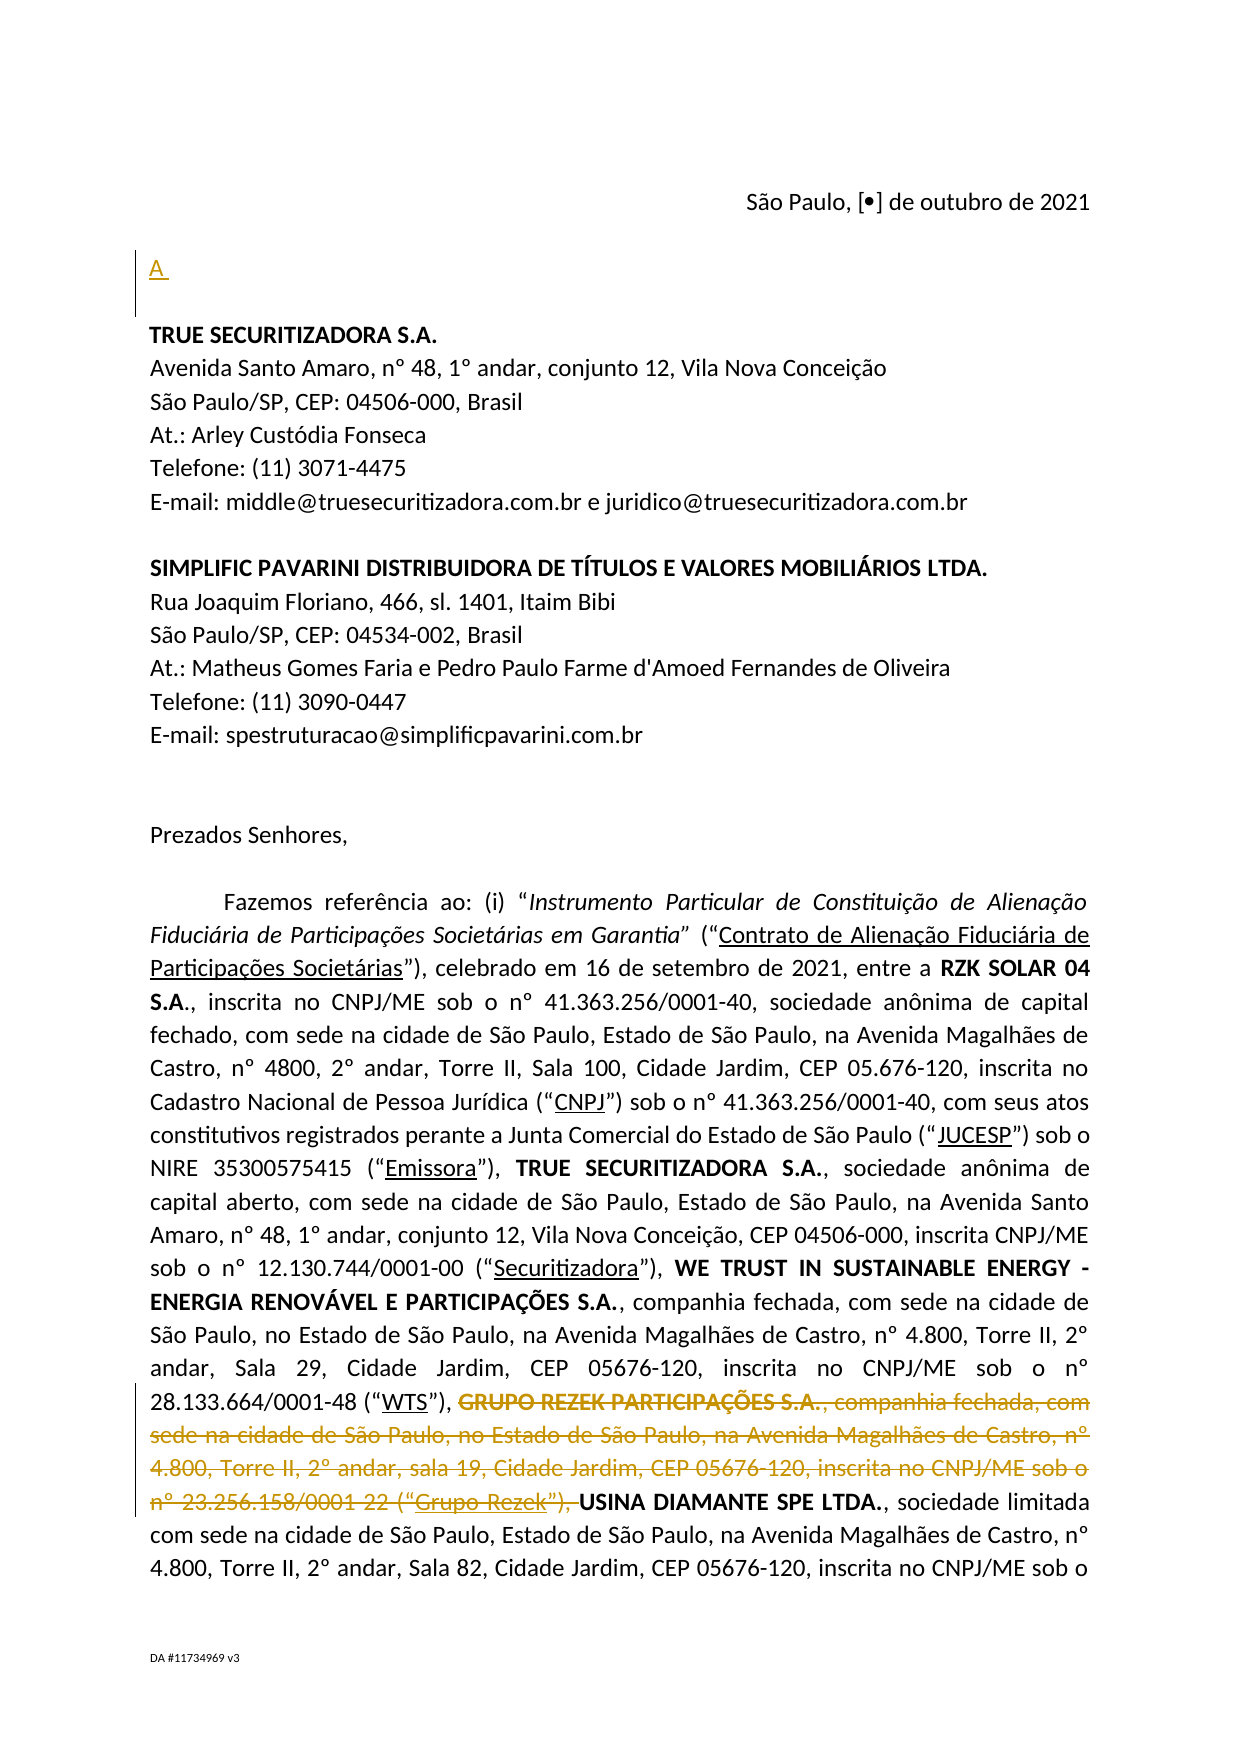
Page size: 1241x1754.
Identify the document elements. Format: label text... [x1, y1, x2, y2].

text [150, 1437, 1090, 1583]
text SIMPLIFIC PAVARINI DISTRIBUIDORA DE TÍTULOS E VALORES MOBILIÁRIOS LTDA. [150, 550, 1090, 583]
text Avenida Santo Amaro, nº 48, 1º andar, conjunto 12, Vila Nova Conceição [150, 350, 1090, 383]
text TRUE SECURITIZADORA S.A. [149, 317, 1090, 350]
text At.: Matheus Gomes Faria e Pedro Paulo Farme d'Amoed Fernandes de Oliveira [150, 650, 1090, 683]
text Telefone: (11) 3090-0447 [150, 683, 1090, 717]
text Rua Joaquim Floriano, 466, sl. 1401, Itaim Bibi [150, 583, 1090, 617]
text E-mail: middle@truesecuritizadora.com.br e juridico@truesecuritizadora.com.br [150, 483, 1090, 517]
text São Paulo/SP, CEP: 04506-000, Brasil [150, 383, 1090, 417]
text São Paulo/SP, CEP: 04534-002, Brasil [150, 617, 1090, 650]
text At.: Arley Custódia Fonseca [150, 417, 1090, 450]
text E-mail: spestruturacao@simplificpavarini.com.br [150, 717, 1090, 750]
text Prezados Senhores, [150, 817, 1090, 850]
text São Paulo, [] de outubro de 2021 [150, 183, 1090, 217]
text Telefone: (11) 3071-4475 [150, 450, 1090, 483]
